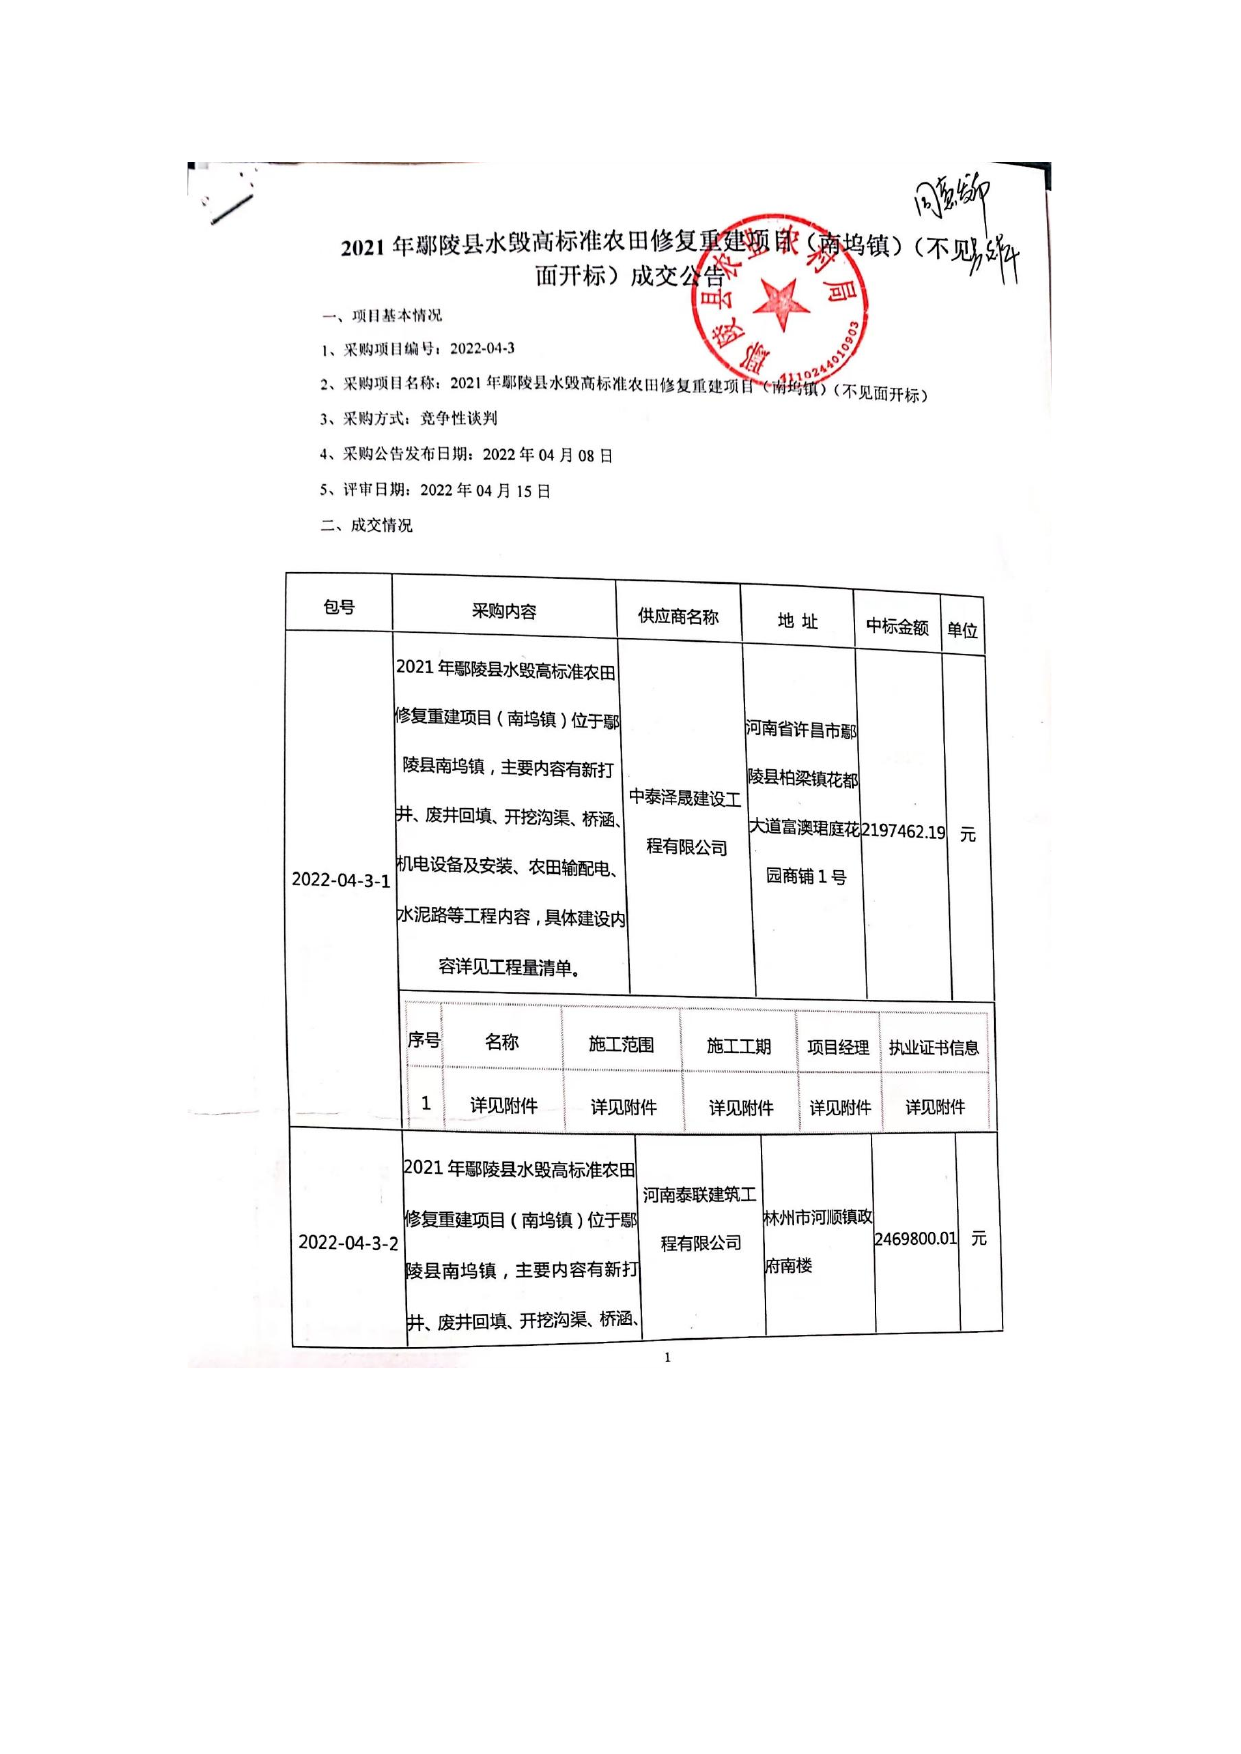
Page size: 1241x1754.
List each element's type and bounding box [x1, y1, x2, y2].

picture [187, 162, 1052, 1368]
